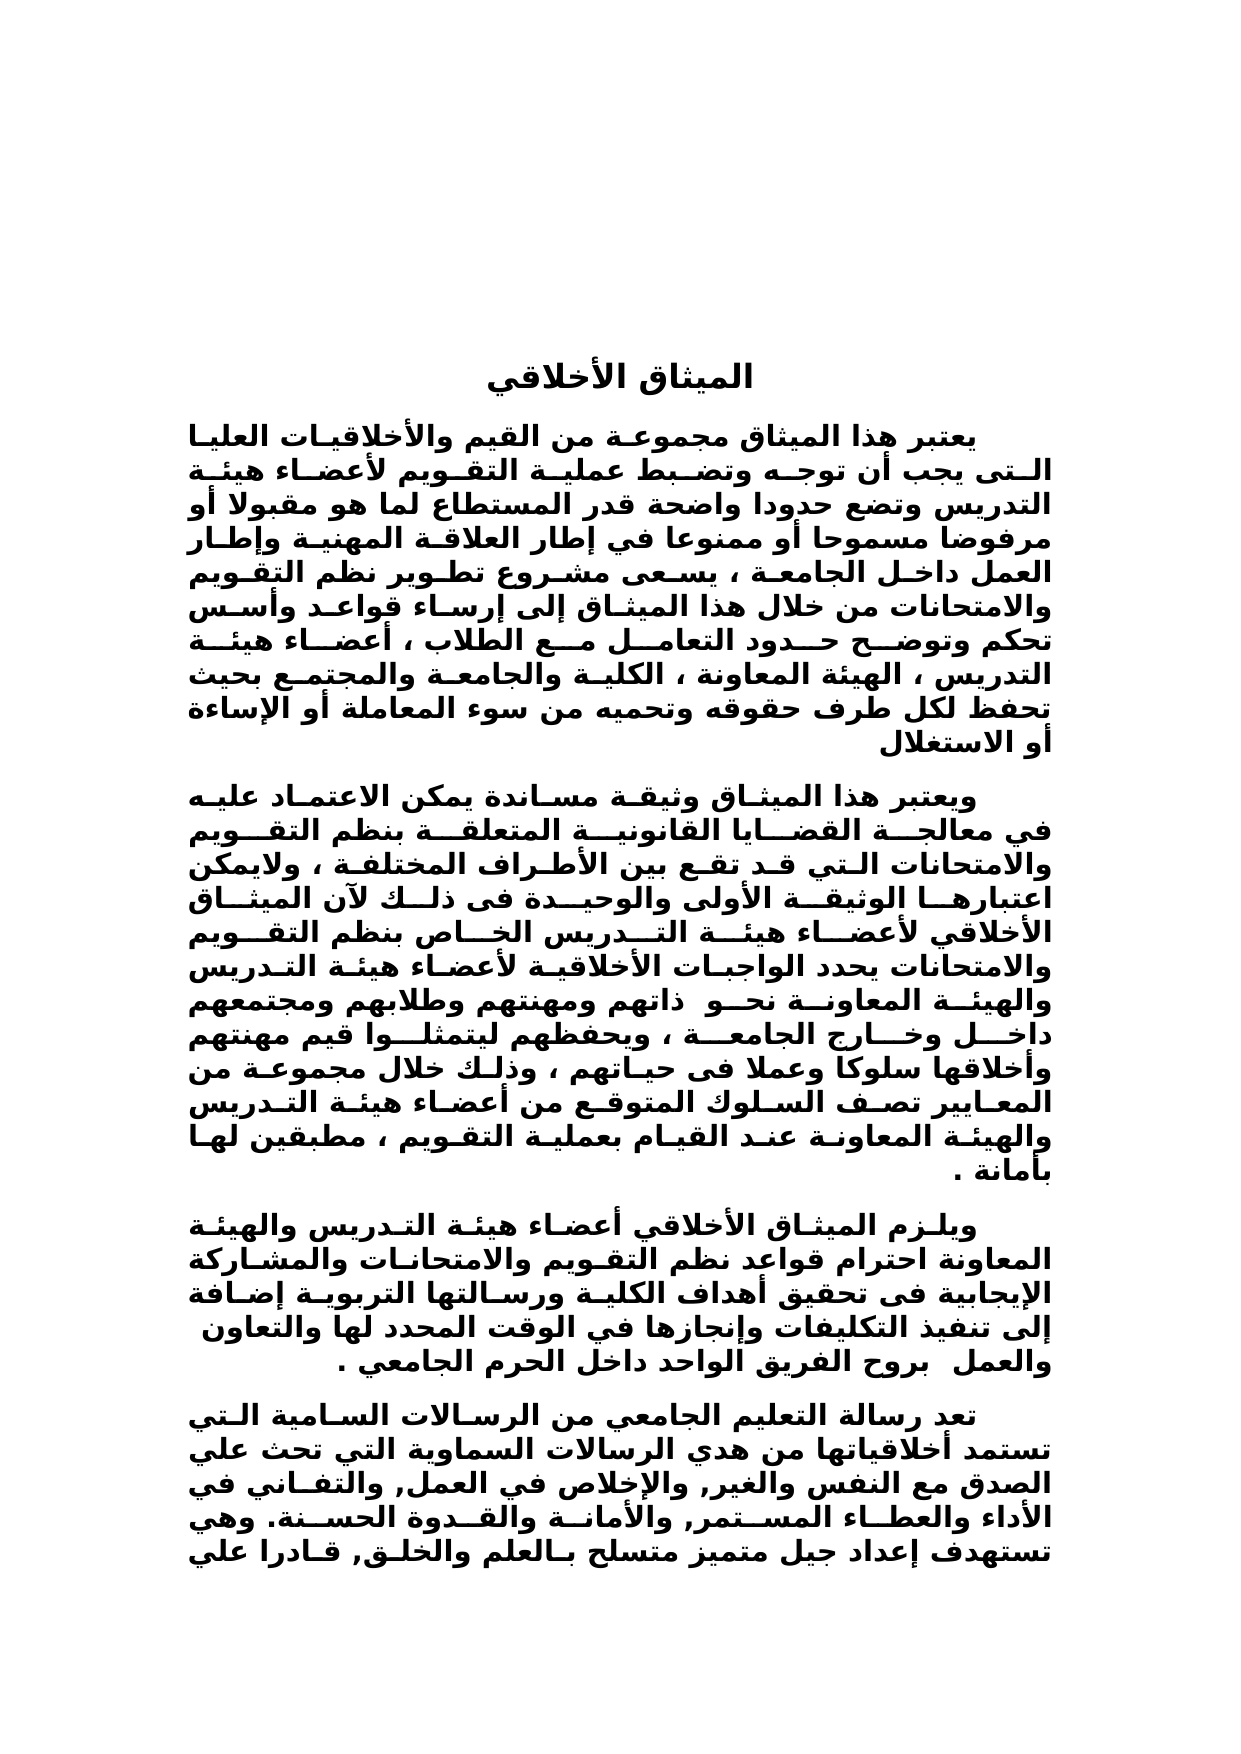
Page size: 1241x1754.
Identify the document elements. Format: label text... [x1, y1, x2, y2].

text ويلزم الميثاق الأخلاقي أعضاء هيئة التدريس والهيئة المعاونة احترام قواعد نظم التقويم والامتحانات والمشاركة الإيجابية فى تحقيق أهداف الكلية ورسالتها التربوية إضافة إلى تنفيذ التكليفات وإنجازها في الوقت المحدد لها والتعاون والعمل بروح الفريق الواحد داخل الحرم الجامعي . [187, 1208, 1053, 1378]
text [187, 1399, 1053, 1568]
text يعتبر هذا الميثاق مجموعة من القيم والأخلاقيات العليا التى يجب أن توجه وتضبط عملية التقويم لأعضاء هيئة التدريس وتضع حدودا واضحة قدر المستطاع لما هو مقبولا أو مرفوضا مسموحا أو ممنوعا في إطار العلاقة المهنية وإطار العمل داخل الجامعة ، يسعى مشروع تطوير نظم التقويم والامتحانات من خلال هذا الميثاق إلى إرساء قواعد وأسس تحكم وتوضح حدود التعامل مع الطلاب ، أعضاء هيئة التدريس ، الهيئة المعاونة ، الكلية والجامعة والمجتمع بحيث تحفظ لكل طرف حقوقه وتحميه من سوء المعاملة أو الإساءة أو الاستغلال [187, 419, 1053, 759]
text ويعتبر هذا الميثاق وثيقة مساندة يمكن الاعتماد عليه في معالجة القضايا القانونية المتعلقة بنظم التقويم والامتحانات التي قد تقع بين الأطراف المختلفة ، ولايمكن اعتبارها الوثيقة الأولى والوحيدة فى ذلك لآن الميثاق الأخلاقي لأعضاء هيئة التدريس الخاص بنظم التقويم والامتحانات يحدد الواجبات الأخلاقية لأعضاء هيئة التدريس والهيئة المعاونة نحو ذاتهم ومهنتهم وطلابهم ومجتمعهم داخل وخارج الجامعة ، ويحفظهم ليتمثلوا قيم مهنتهم وأخلاقها سلوكا وعملا فى حياتهم ، وذلك خلال مجموعة من المعايير تصف السلوك المتوقع من أعضاء هيئة التدريس والهيئة المعاونة عند القيام بعملية التقويم ، مطبقين لها بأمانة . [187, 780, 1053, 1187]
text الميثاق الأخلاقي [187, 348, 1053, 398]
